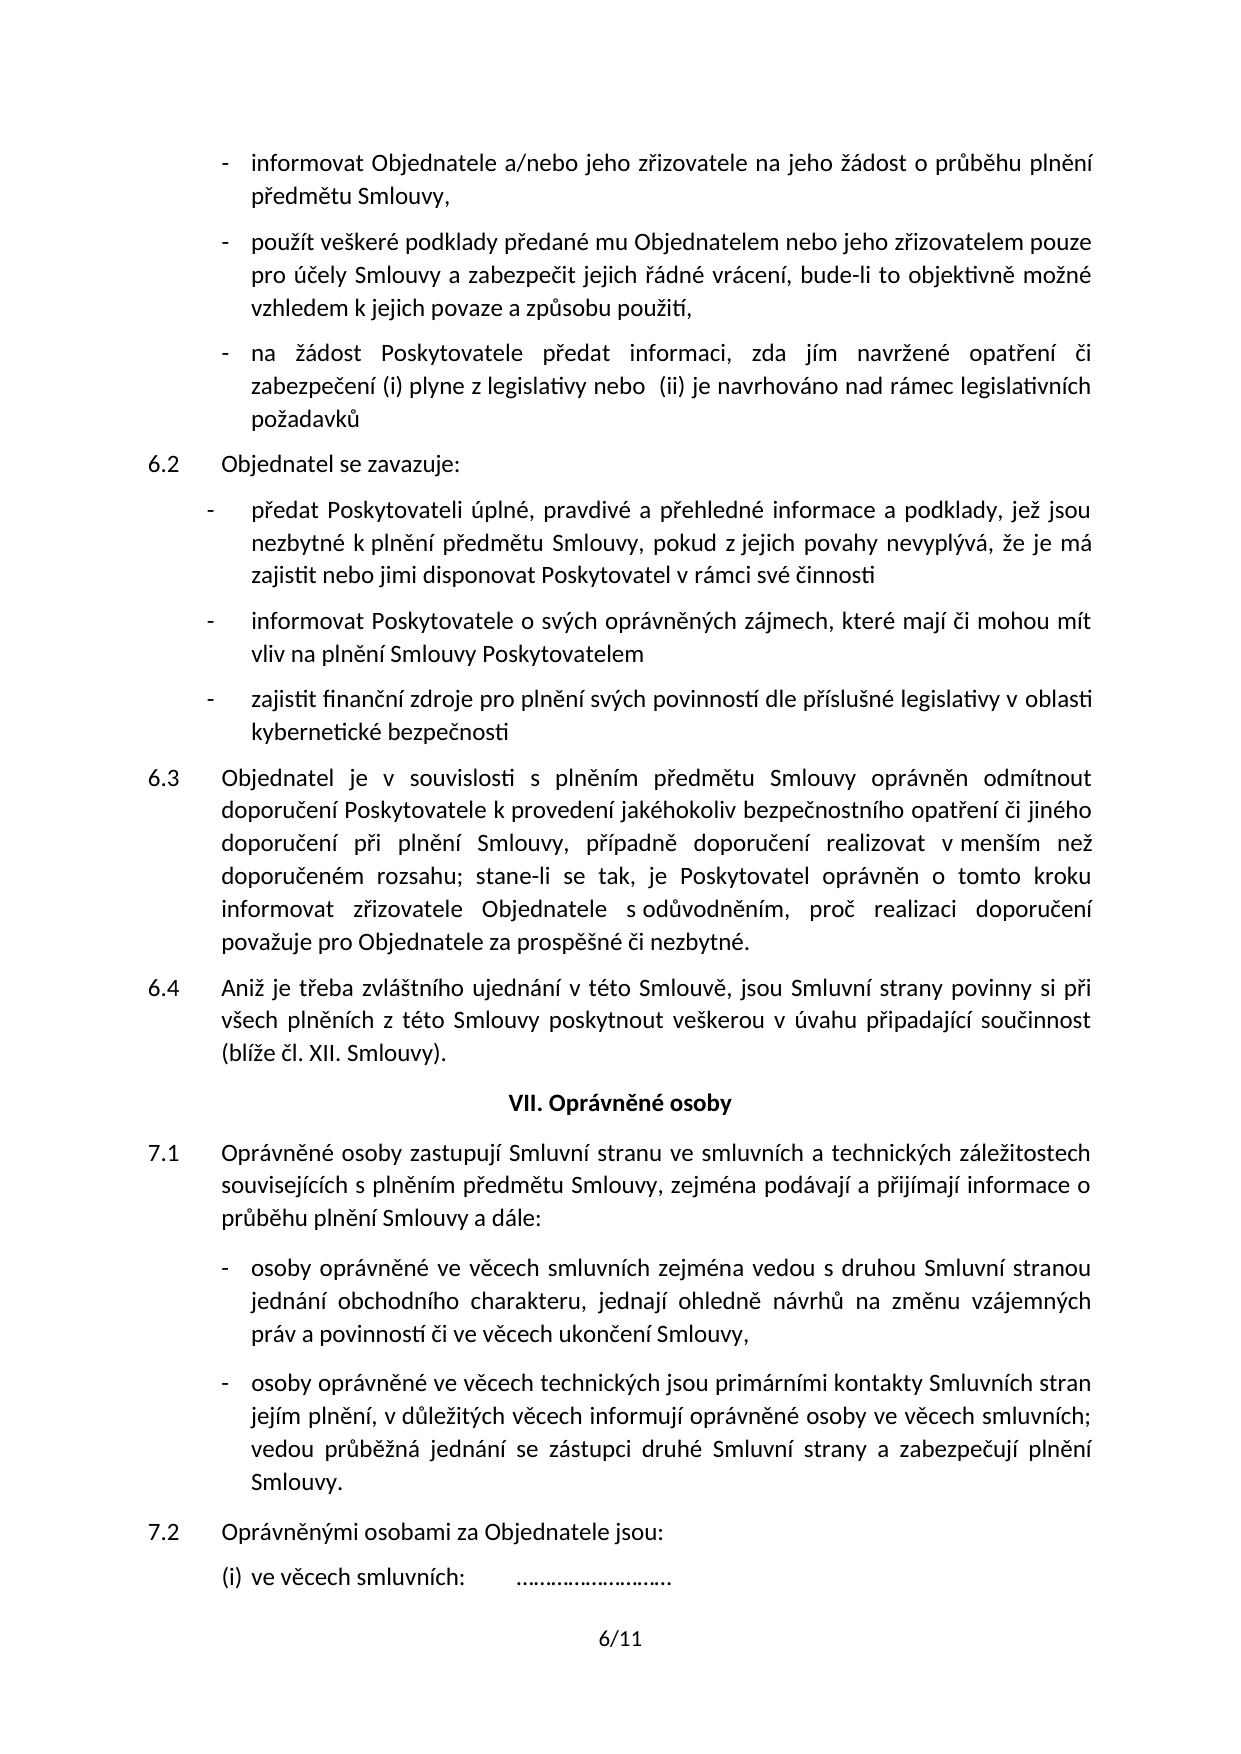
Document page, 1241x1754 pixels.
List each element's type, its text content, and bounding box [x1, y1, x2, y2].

text - použít veškeré podklady předané mu Objednatelem nebo jeho zřizovatelem pouze pro účely Smlouvy a zabezpečit jejich řádné vrácení, bude-li to objektivně možné vzhledem k jejich povaze a způsobu použití, [148, 226, 1093, 322]
text - informovat Poskytovatele o svých oprávněných zájmech, které mají či mohou mít vliv na plnění Smlouvy Poskytovatelem [207, 605, 1093, 668]
text 6.3 Objednatel je v souvislosti s plněním předmětu Smlouvy oprávněn odmítnout doporučení Poskytovatele k provedení jakéhokoliv bezpečnostního opatření či jiného doporučení při plnění Smlouvy, případně doporučení realizovat v menším než doporučeném rozsahu; stane-li se tak, je Poskytovatel oprávněn o tomto kroku informovat zřizovatele Objednatele s odůvodněním, proč realizaci doporučení považuje pro Objednatele za prospěšné či nezbytné. [148, 762, 1093, 957]
text - osoby oprávněné ve věcech technických jsou primárními kontakty Smluvních stran jejím plnění, v důležitých věcech informují oprávněné osoby ve věcech smluvních; vedou průběžná jednání se zástupci druhé Smluvní strany a zabezpečují plnění Smlouvy. [221, 1368, 1093, 1497]
text 6.4 Aniž je třeba zvláštního ujednání v této Smlouvě, jsou Smluvní strany povinny si při všech plněních z této Smlouvy poskytnout veškerou v úvahu připadající součinnost (blíže čl. XII. Smlouvy). [148, 972, 1093, 1068]
text - osoby oprávněné ve věcech smluvních zejména vedou s druhou Smluvní stranou jednání obchodního charakteru, jednají ohledně návrhů na změnu vzájemných práv a povinností či ve věcech ukončení Smlouvy, [221, 1252, 1093, 1348]
text - předat Poskytovateli úplné, pravdivé a přehledné informace a podklady, jež jsou nezbytné k plnění předmětu Smlouvy, pokud z jejich povahy nevyplývá, že je má zajistit nebo jimi disponovat Poskytovatel v rámci své činnosti [207, 494, 1093, 590]
text - informovat Objednatele a/nebo jeho zřizovatele na jeho žádost o průběhu plnění předmětu Smlouvy, [148, 148, 1093, 211]
text 7.2 Oprávněnými osobami za Objednatele jsou: [148, 1516, 1093, 1546]
text (i) ve věcech smluvních: ……………………… [148, 1561, 1093, 1592]
text 7.1 Oprávněné osoby zastupují Smluvní stranu ve smluvních a technických záležitostech souvisejících s plněním předmětu Smlouvy, zejména podávají a přijímají informace o průběhu plnění Smlouvy a dále: [148, 1137, 1093, 1233]
text - na žádost Poskytovatele předat informaci, zda jím navržené opatření či zabezpečení (i) plyne z legislativy nebo (ii) je navrhováno nad rámec legislativních požadavků [148, 337, 1093, 433]
text VII. Oprávněné osoby [148, 1087, 1093, 1118]
text 6.2 Objednatel se zavazuje: [148, 448, 1093, 479]
text - zajistit finanční zdroje pro plnění svých povinností dle příslušné legislativy v oblasti kybernetické bezpečnosti [207, 683, 1093, 747]
